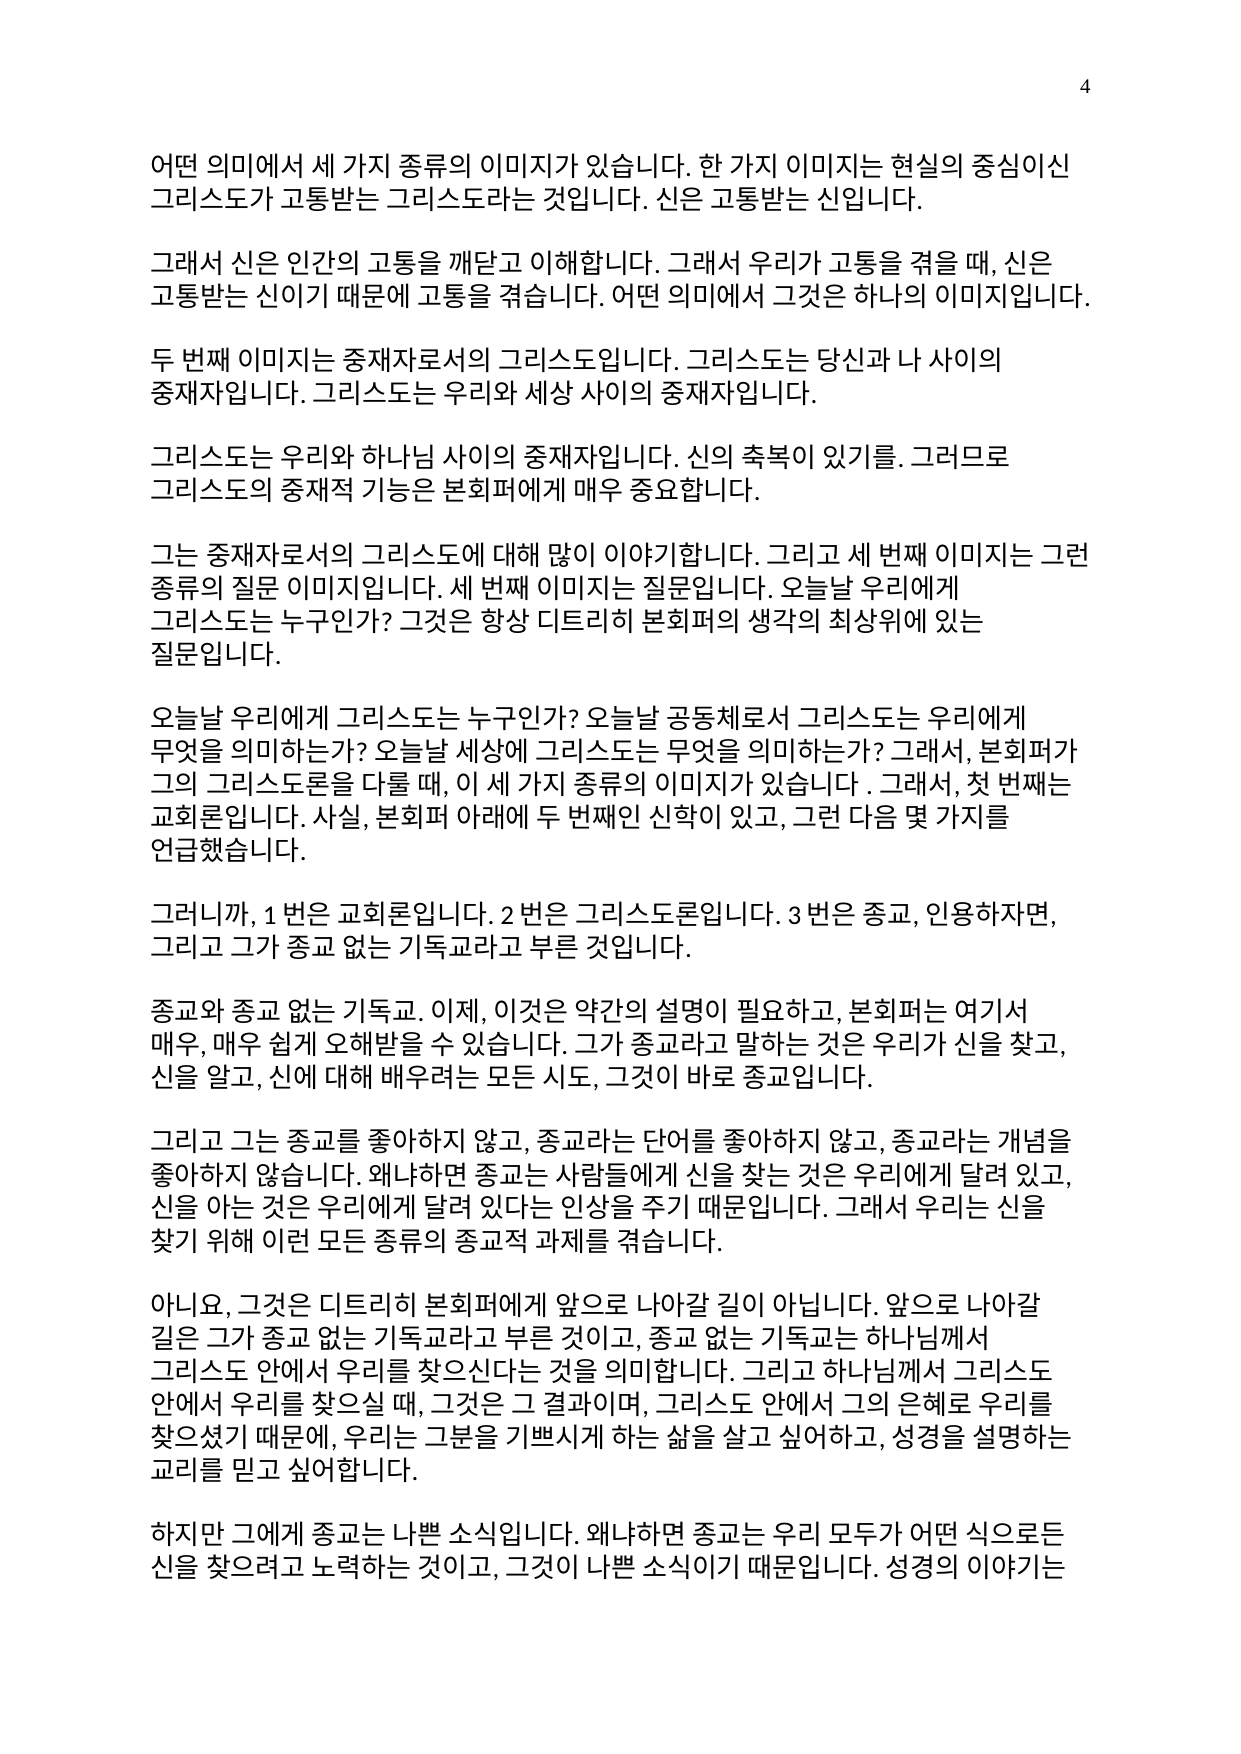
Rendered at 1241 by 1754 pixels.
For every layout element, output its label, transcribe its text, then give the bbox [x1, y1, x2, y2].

text 두 번째 이미지는 중재자로서의 그리스도입니다. 그리스도는 당신과 나 사이의 중재자입니다. 그리스도는 우리와 세상 사이의 중재자입니다. [150, 344, 1090, 410]
text 어떤 의미에서 세 가지 종류의 이미지가 있습니다. 한 가지 이미지는 현실의 중심이신 그리스도가 고통받는 그리스도라는 것입니다. 신은 고통받는 신입니다. [150, 150, 1090, 216]
text 그래서 신은 인간의 고통을 깨닫고 이해합니다. 그래서 우리가 고통을 겪을 때, 신은 고통받는 신이기 때문에 고통을 겪습니다. 어떤 의미에서 그것은 하나의 이미지입니다. [150, 247, 1090, 313]
text 아니요, 그것은 디트리히 본회퍼에게 앞으로 나아갈 길이 아닙니다. 앞으로 나아갈 길은 그가 종교 없는 기독교라고 부른 것이고, 종교 없는 기독교는 하나님께서 그리스도 안에서 우리를 찾으신다는 것을 의미합니다. 그리고 하나님께서 그리스도 안에서 우리를 찾으실 때, 그것은 그 결과이며, 그리스도 안에서 그의 은혜로 우리를 찾으셨기 때문에, 우리는 그분을 기쁘시게 하는 삶을 살고 싶어하고, 성경을 설명하는 교리를 믿고 싶어합니다. [150, 1289, 1090, 1487]
text 그리고 그는 종교를 좋아하지 않고, 종교라는 단어를 좋아하지 않고, 종교라는 개념을 좋아하지 않습니다. 왜냐하면 종교는 사람들에게 신을 찾는 것은 우리에게 달려 있고, 신을 아는 것은 우리에게 달려 있다는 인상을 주기 때문입니다. 그래서 우리는 신을 찾기 위해 이런 모든 종류의 종교적 과제를 겪습니다. [150, 1126, 1090, 1258]
text 그리스도는 우리와 하나님 사이의 중재자입니다. 신의 축복이 있기를. 그러므로 그리스도의 중재적 기능은 본회퍼에게 매우 중요합니다. [150, 442, 1090, 508]
text 그러니까, 1번은 교회론입니다. 2번은 그리스도론입니다. 3번은 종교, 인용하자면, 그리고 그가 종교 없는 기독교라고 부른 것입니다. [150, 898, 1090, 964]
text 그는 중재자로서의 그리스도에 대해 많이 이야기합니다. 그리고 세 번째 이미지는 그런 종류의 질문 이미지입니다. 세 번째 이미지는 질문입니다. 오늘날 우리에게 그리스도는 누구인가? 그것은 항상 디트리히 본회퍼의 생각의 최상위에 있는 질문입니다. [150, 539, 1090, 671]
text 종교와 종교 없는 기독교. 이제, 이것은 약간의 설명이 필요하고, 본회퍼는 여기서 매우, 매우 쉽게 오해받을 수 있습니다. 그가 종교라고 말하는 것은 우리가 신을 찾고, 신을 알고, 신에 대해 배우려는 모든 시도, 그것이 바로 종교입니다. [150, 995, 1090, 1094]
text 오늘날 우리에게 그리스도는 누구인가? 오늘날 공동체로서 그리스도는 우리에게 무엇을 의미하는가? 오늘날 세상에 그리스도는 무엇을 의미하는가? 그래서, 본회퍼가 그의 그리스도론을 다룰 때, 이 세 가지 종류의 이미지가 있습니다 . 그래서, 첫 번째는 교회론입니다. 사실, 본회퍼 아래에 두 번째인 신학이 있고, 그런 다음 몇 가지를 언급했습니다. [150, 702, 1090, 867]
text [150, 1518, 1090, 1584]
